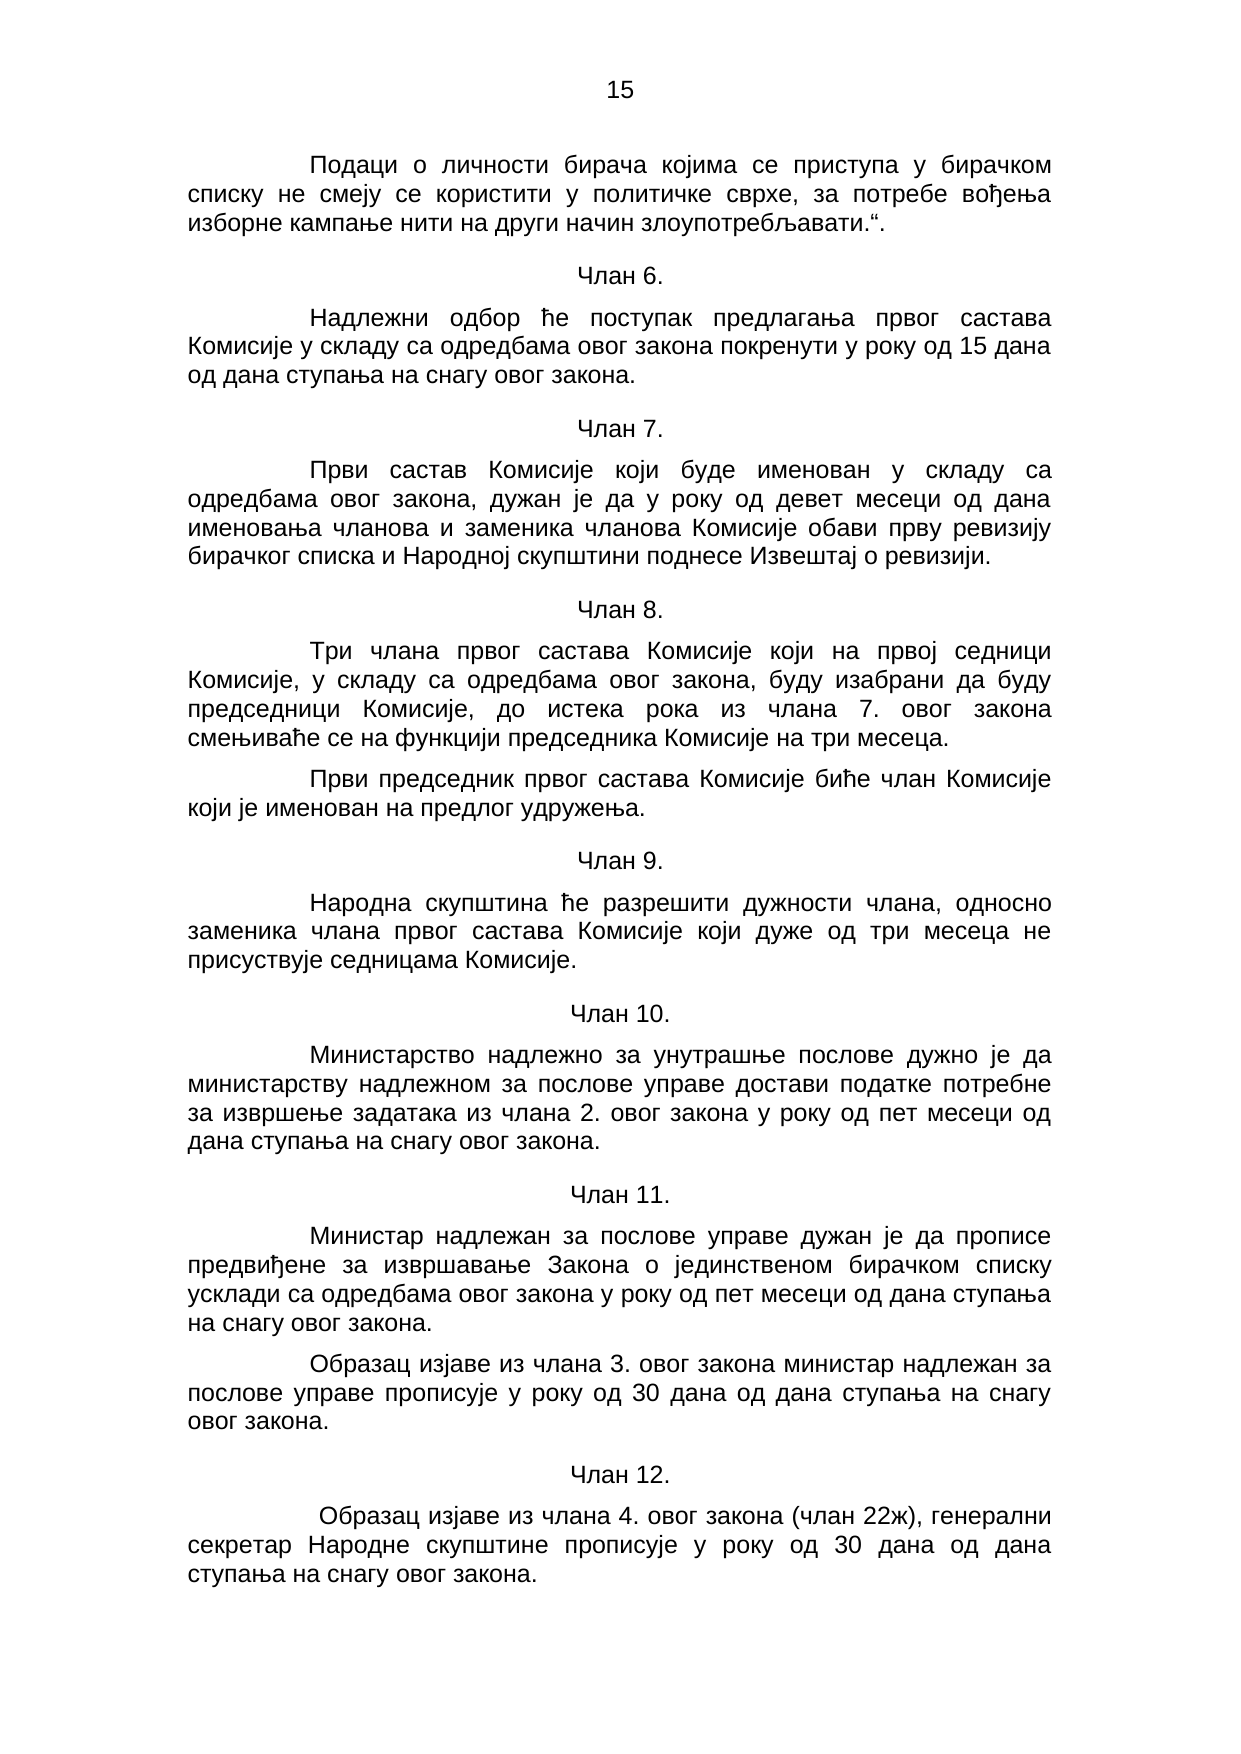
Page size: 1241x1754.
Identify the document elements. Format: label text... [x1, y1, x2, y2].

text Члан 9. [187, 846, 1053, 875]
text Члан 12. [187, 1460, 1053, 1489]
text Члан 11. [187, 1180, 1053, 1209]
text Министар надлежан за послове управе дужан је да прописе предвиђене за извршавање Закона о јединственом бирачком списку усклади са одредбама овог закона у року од пет месеци од дана ступања на снагу овог закона. [187, 1221, 1053, 1336]
text Надлежни одбор ће поступак предлагања првог састава Комисије у складу са одредбама овог закона покренути у року од 15 дана од дана ступања на снагу овог закона. [187, 302, 1053, 389]
text Члан 6. [187, 261, 1053, 290]
text Министарство надлежно за унутрашње послове дужно је да министарству надлежном за послове управе достави податке потребне за извршење задатака из члана 2. овог закона у року од пет месеци од дана ступања на снагу овог закона. [187, 1040, 1053, 1155]
text Члан 8. [187, 595, 1053, 624]
text Народна скупштина ће разрешити дужности члана, односно заменика члана првог састава Комисије који дуже од три месеца не присуствује седницама Комисије. [187, 887, 1053, 974]
text Први председник првог састава Комисије биће члан Комисије који је именован на предлог удружења. [187, 764, 1053, 821]
text Члан 7. [187, 414, 1053, 442]
text Члан 10. [187, 999, 1053, 1027]
text Три члана првог састава Комисије који на првој седници Комисије, у складу са одредбама овог закона, буду изабрани да буду председници Комисије, до истека рока из члана 7. овог закона смењиваће се на функцији председника Комисије на три месеца. [187, 636, 1053, 751]
text Образац изјаве из члана 4. овог закона (члан 22ж), генерални секретар Народне скупштине прописује у року од 30 дана од дана ступања на снагу овог закона. [187, 1501, 1053, 1587]
text Први састав Комисије који буде именован у складу са одредбама овог закона, дужан је да у року од девет месеци од дана именовања чланова и заменика чланова Комисије обави прву ревизију бирачког списка и Народној скупштини поднесе Извештај о ревизији. [187, 455, 1053, 570]
text Подаци о личности бирача којима се приступа у бирачком списку не смеју се користити у политичке сврхе, за потребе вођења изборне кампање нити на други начин злоупотребљавати.“. [187, 150, 1053, 236]
text Образац изјаве из члана 3. овог закона министар надлежан за послове управе прописује у року од 30 дана од дана ступања на снагу овог закона. [187, 1349, 1053, 1435]
